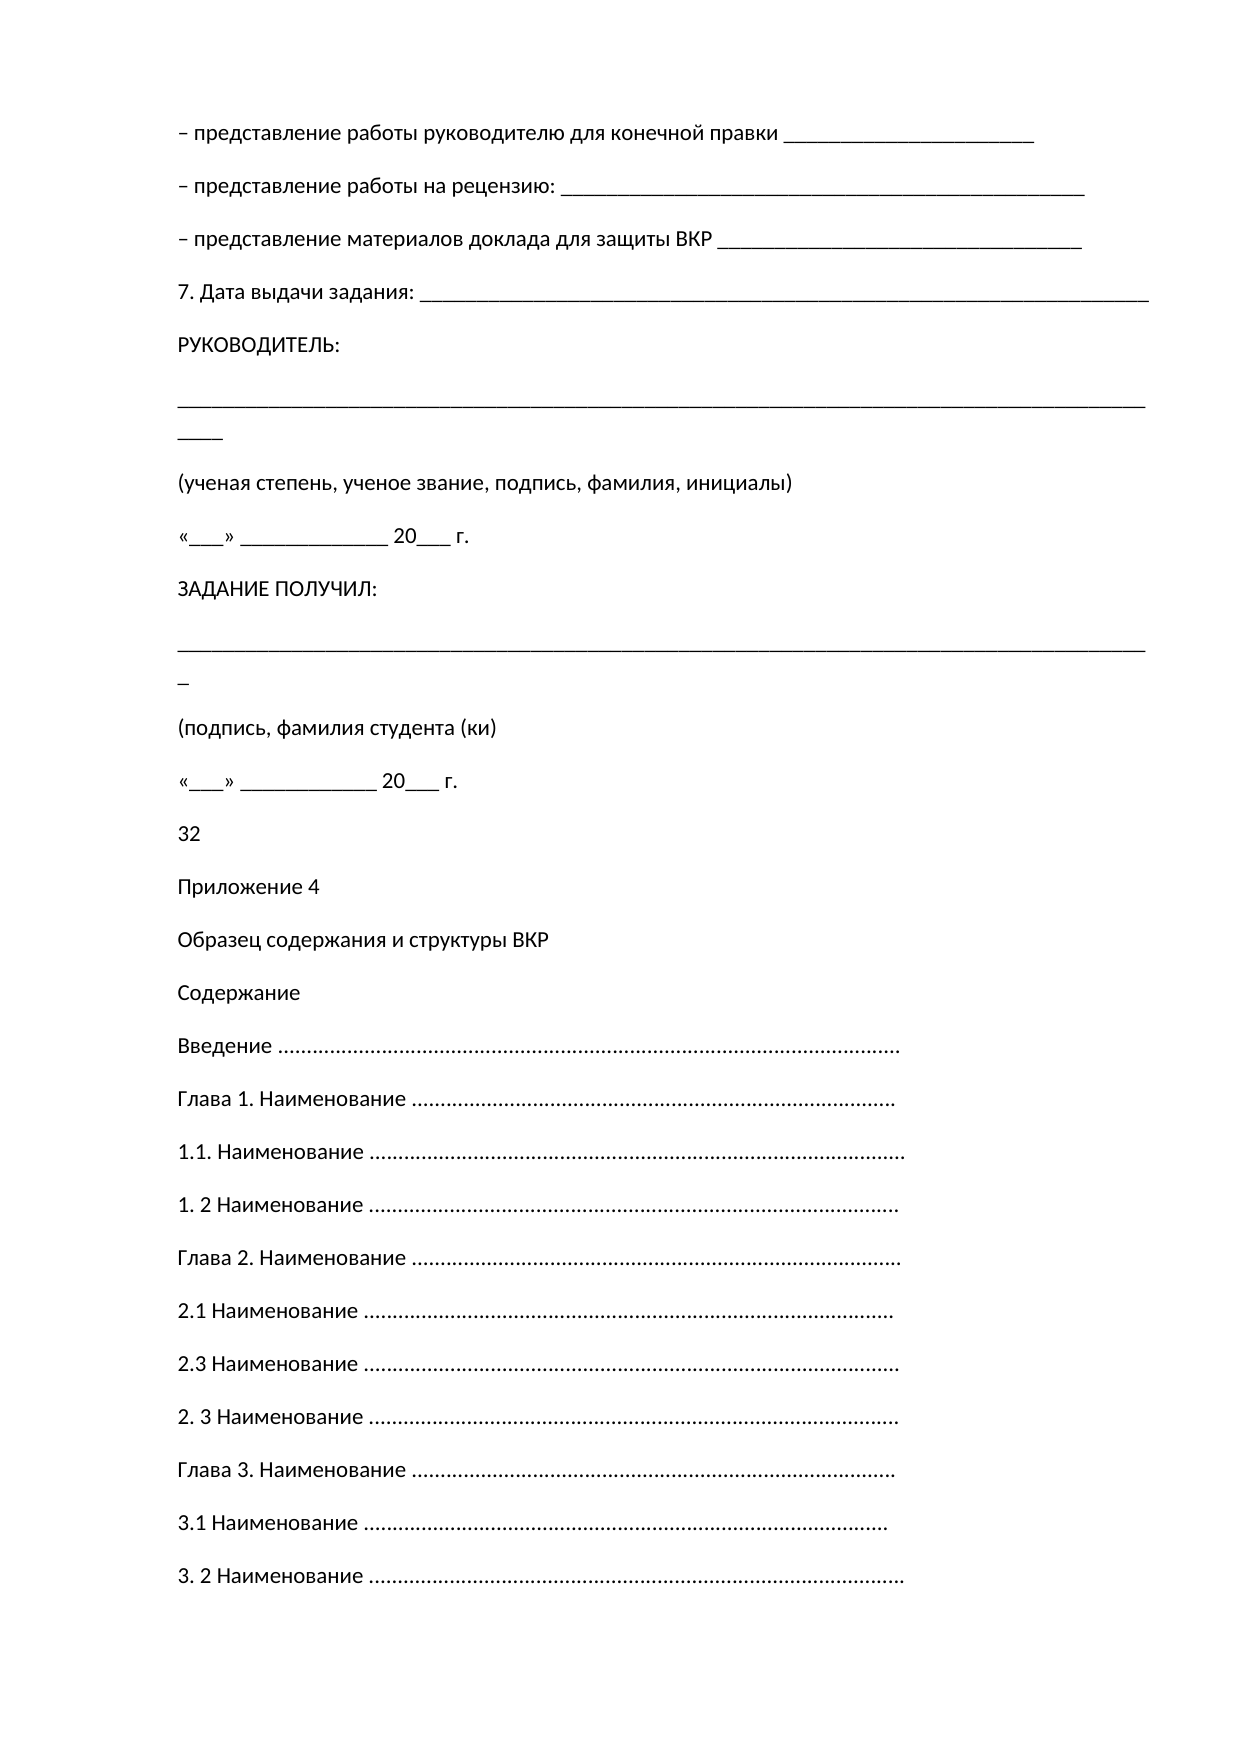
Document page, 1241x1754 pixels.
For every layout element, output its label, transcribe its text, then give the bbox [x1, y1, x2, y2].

text 1.1. Наименование ............................................................................................. [177, 1137, 1152, 1165]
text 7. Дата выдачи задания: ________________________________________________________________ [177, 277, 1152, 305]
text – представление работы руководителю для конечной правки ______________________ [177, 118, 1152, 146]
text РУКОВОДИТЕЛЬ: [177, 330, 1152, 358]
text (подпись, фамилия студента (ки) [177, 713, 1152, 741]
text ЗАДАНИЕ ПОЛУЧИЛ: [177, 574, 1152, 602]
text «___» ____________ 20___ г. [177, 766, 1152, 794]
text – представление работы на рецензию: ______________________________________________ [177, 171, 1152, 199]
text Введение ............................................................................................................ [177, 1031, 1152, 1059]
text (ученая степень, ученое звание, подпись, фамилия, инициалы) [177, 468, 1152, 496]
text 32 [177, 819, 1152, 847]
text 2.1 Наименование ............................................................................................ [177, 1296, 1152, 1324]
text Глава 1. Наименование .................................................................................... [177, 1084, 1152, 1112]
text Приложение 4 [177, 872, 1152, 900]
text 3.1 Наименование ........................................................................................... [177, 1508, 1152, 1536]
text 1. 2 Наименование ............................................................................................ [177, 1190, 1152, 1218]
text ______________________________________________________________________________________ [177, 627, 1152, 688]
text Глава 3. Наименование .................................................................................... [177, 1455, 1152, 1483]
text 2.3 Наименование ............................................................................................. [177, 1349, 1152, 1377]
text – представление материалов доклада для защиты ВКР ________________________________ [177, 224, 1152, 252]
text «___» _____________ 20___ г. [177, 521, 1152, 549]
text _________________________________________________________________________________________ [177, 383, 1152, 443]
text 2. 3 Наименование ............................................................................................ [177, 1402, 1152, 1430]
text 3. 2 Наименование ............................................................................................. [177, 1561, 1152, 1589]
text Образец содержания и структуры ВКР [177, 925, 1152, 953]
text Содержание [177, 978, 1152, 1006]
text Глава 2. Наименование ..................................................................................... [177, 1243, 1152, 1271]
